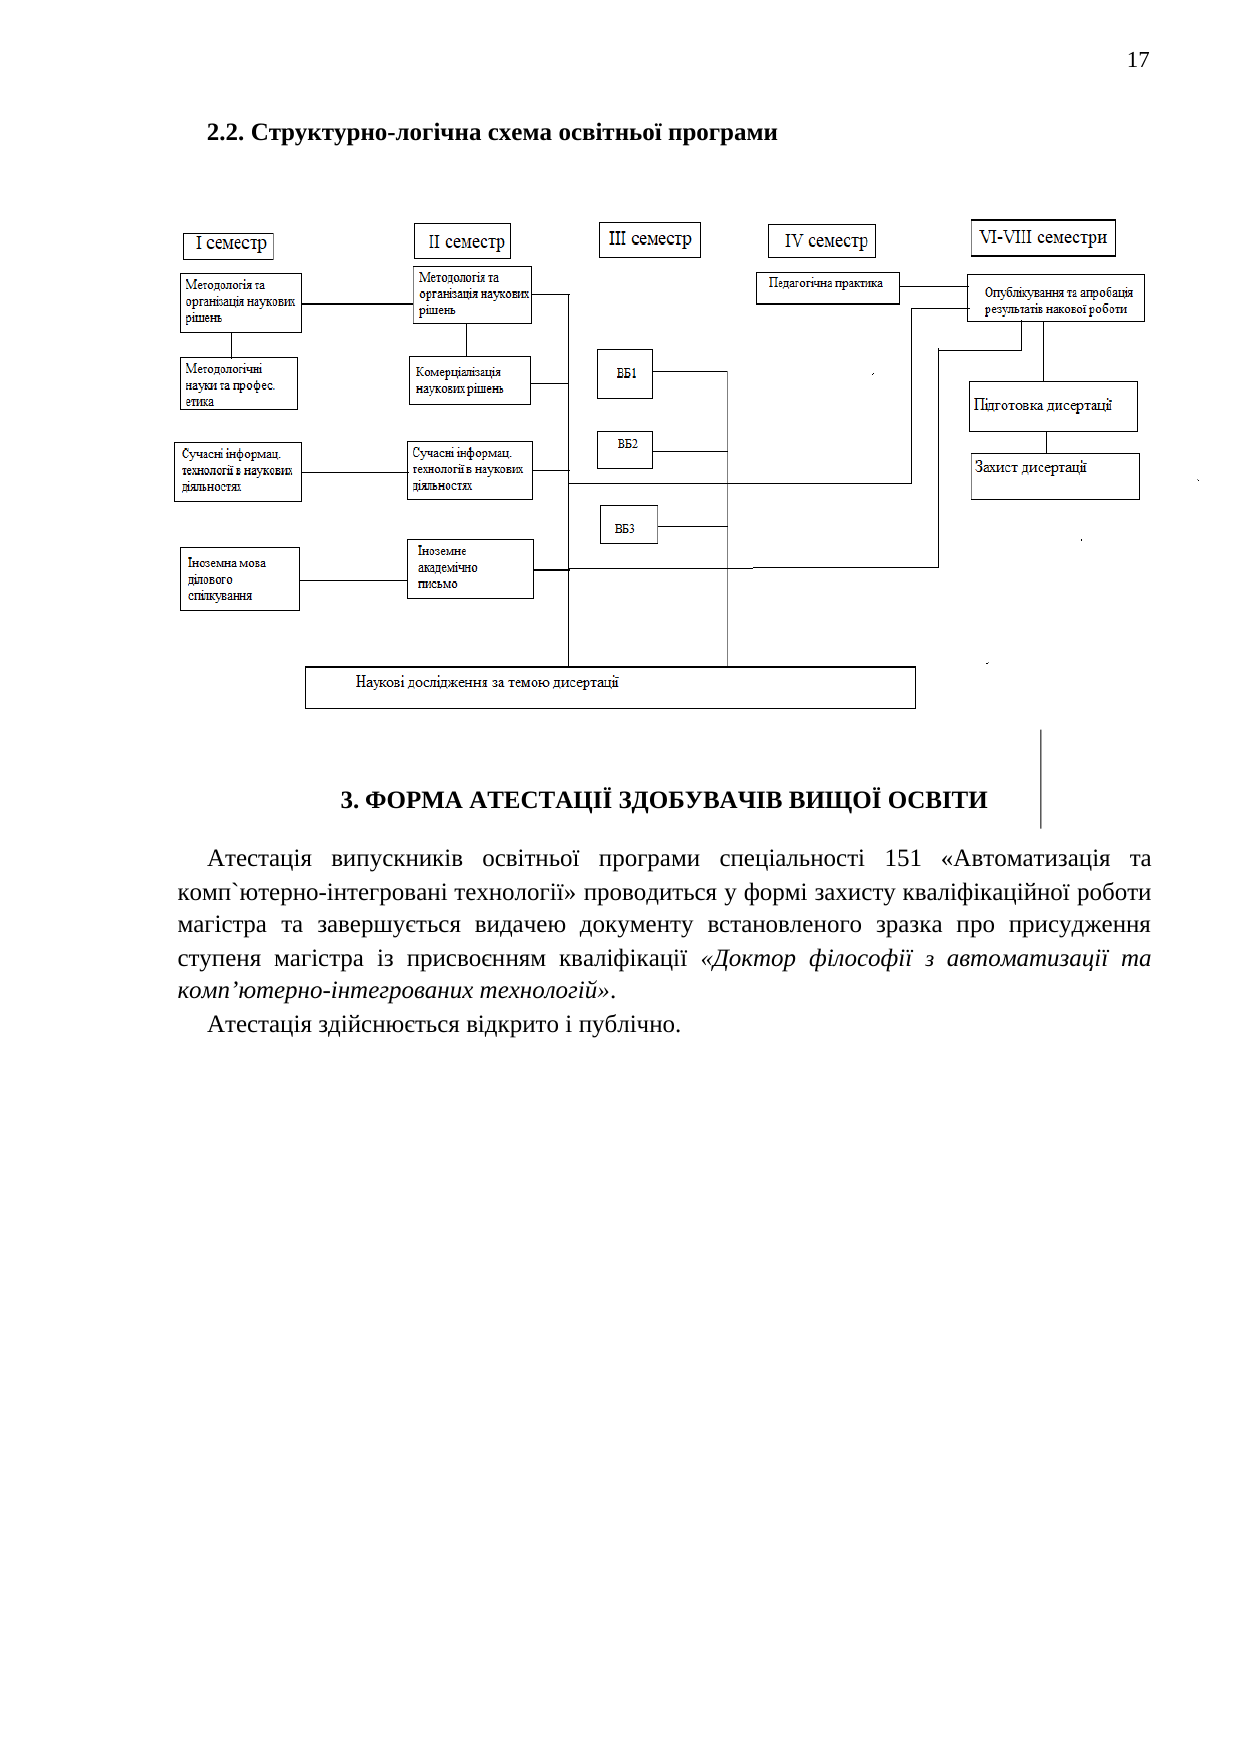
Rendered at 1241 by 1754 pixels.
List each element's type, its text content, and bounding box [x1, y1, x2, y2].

picture [152, 184, 1215, 728]
list Структурно-логічна схема освітньої програми [207, 117, 1215, 146]
list ФОРМА АТЕСТАЦІЇ ЗДОБУВАЧІВ ВИЩОЇ ОСВІТИ [340, 785, 1215, 814]
text Атестація випускників освітньої програми спеціальності 151 «Автоматизація та комп`ютерно-інтегровані технології» проводиться у формі захисту кваліфікаційної роботи магістра та завершується видачею документу встановленого зразка про присудження ступеня магістра із присвоєнням кваліфікації «Доктор філософії з автоматизації та комп’ютерно-інтегрованих технологій». [177, 843, 1152, 1004]
text Атестація здійснюється відкрито і публічно. [207, 1009, 1215, 1037]
